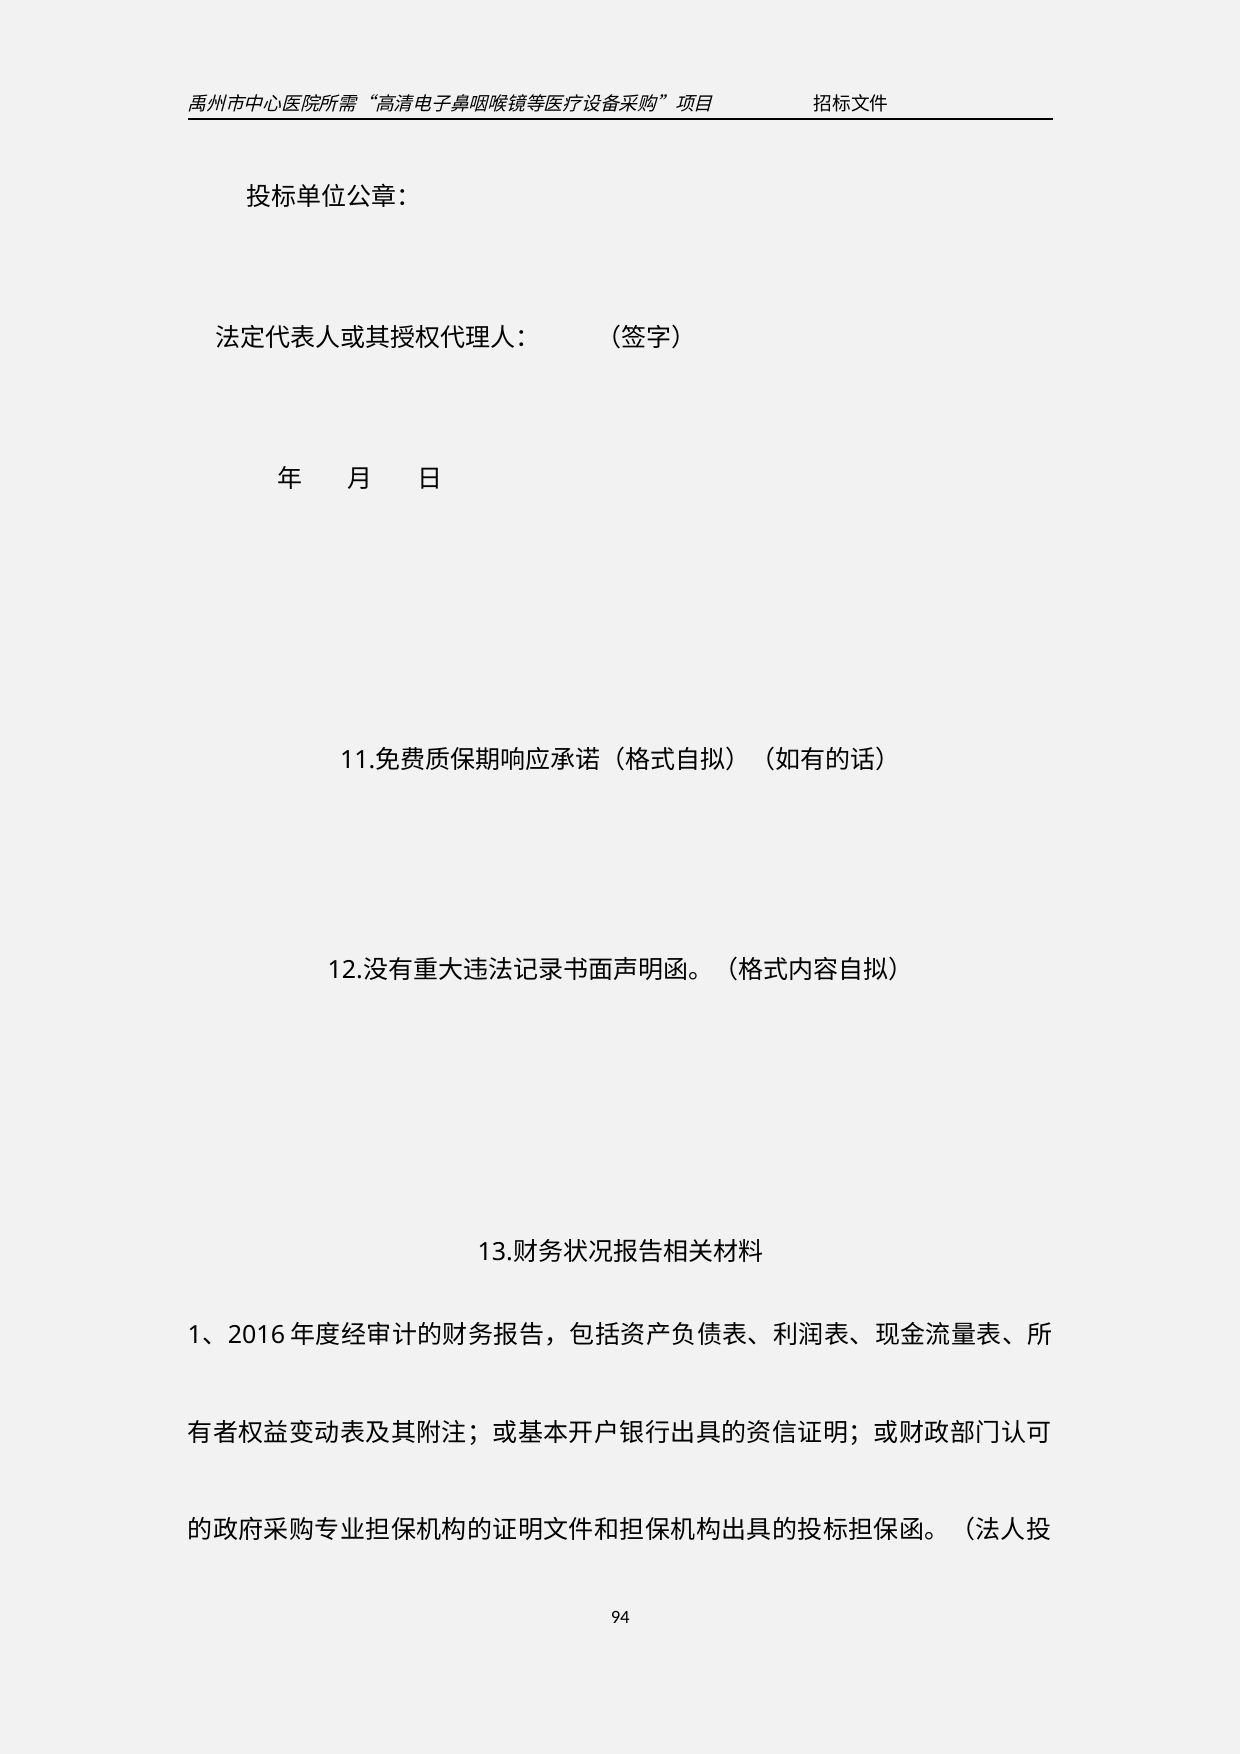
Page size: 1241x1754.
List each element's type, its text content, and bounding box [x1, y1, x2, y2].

text 投标单位公章： [187, 162, 1053, 227]
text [187, 1300, 1053, 1560]
text 法定代表人或其授权代理人： （签字） [187, 303, 1053, 368]
text 12.没有重大违法记录书面声明函。（格式内容自拟） [187, 936, 1053, 1001]
text 年 月 日 [187, 444, 1053, 509]
text 11.免费质保期响应承诺（格式自拟）（如有的话） [187, 725, 1053, 790]
text 13.财务状况报告相关材料 [187, 1217, 1053, 1282]
